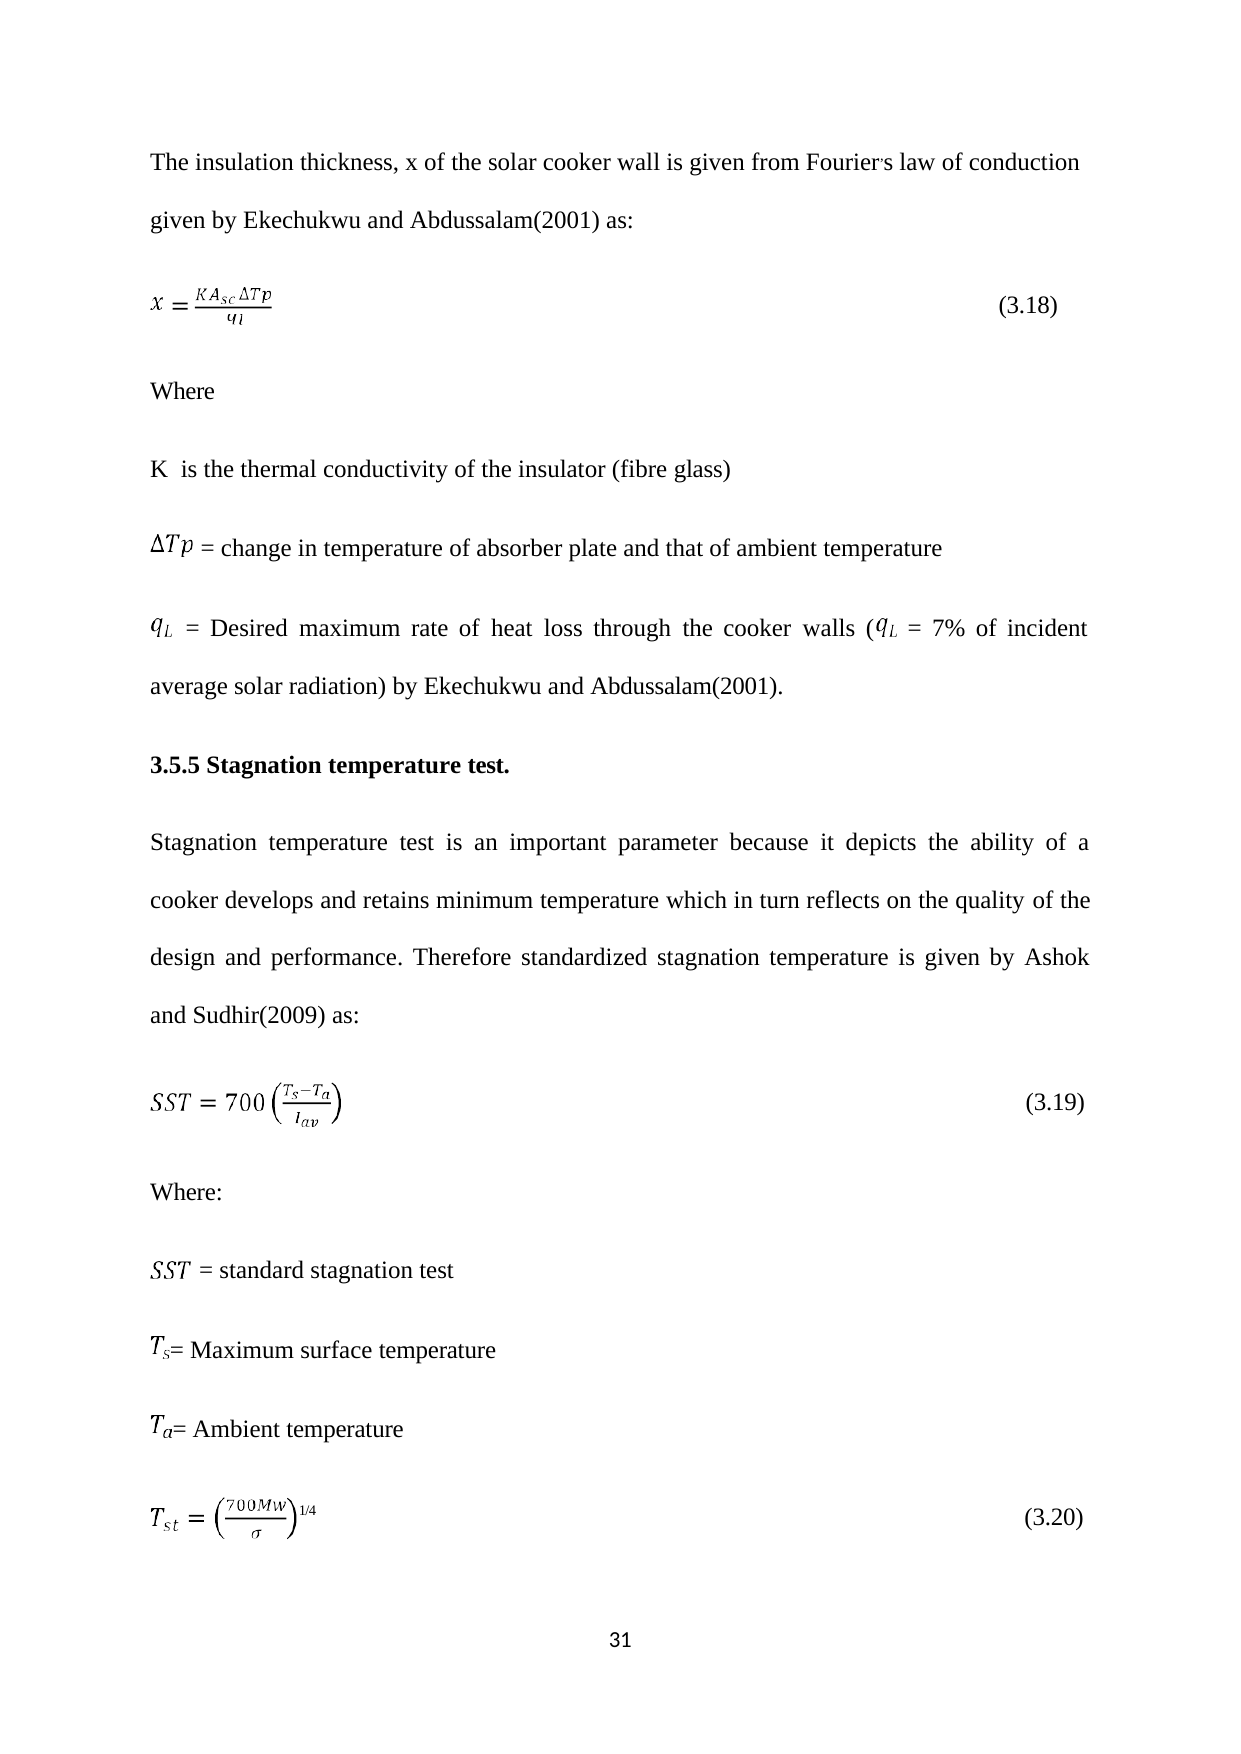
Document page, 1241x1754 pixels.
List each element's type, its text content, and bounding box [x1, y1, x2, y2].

picture [239, 287, 271, 303]
picture [215, 1497, 286, 1539]
text K is the thermal conductivity of the insulator (fibre glass) [150, 454, 1182, 483]
subtitle Stagnation temperature test. [150, 750, 1182, 779]
text = change in temperature of absorber plate and that of ambient temperature [151, 533, 1182, 562]
text The insulation thickness, x of the solar cooker wall is given from Fourier,s law of conduction given by Ekechukwu and Abdussalam(2001) as: [150, 147, 1090, 233]
picture [150, 297, 163, 310]
picture [226, 1093, 264, 1111]
text = standard stagnation test [150, 1256, 1182, 1284]
text 1/4 (3.20) [298, 1502, 1182, 1531]
text Stagnation temperature test is an important parameter because it depicts the ability of a cooker develops and retains minimum temperature which in turn reflects on the quality of the design and performance. Therefore standardized stagnation temperature is given by Ashok and Sudhir(2009) as: [150, 827, 1090, 1029]
picture [151, 618, 172, 637]
picture [150, 1415, 173, 1438]
text = Maximum surface temperature [151, 1335, 1182, 1364]
picture [272, 1082, 330, 1127]
picture [227, 314, 243, 325]
text (3.19) [338, 1087, 1085, 1116]
text = Desired maximum rate of heat loss through the cooker walls ( = 7% of incident [151, 613, 1182, 642]
text Where [150, 376, 246, 405]
picture [150, 1508, 179, 1531]
picture [195, 288, 235, 304]
text = Ambient temperature [151, 1414, 1182, 1443]
picture [150, 1093, 192, 1111]
text average solar radiation) by Ekechukwu and Abdussalam(2001). [150, 671, 1182, 700]
text Where: [150, 1177, 1182, 1205]
picture [150, 1261, 191, 1279]
text (3.18) [998, 290, 1182, 319]
picture [876, 618, 897, 637]
picture [150, 534, 193, 557]
picture [150, 1336, 170, 1359]
